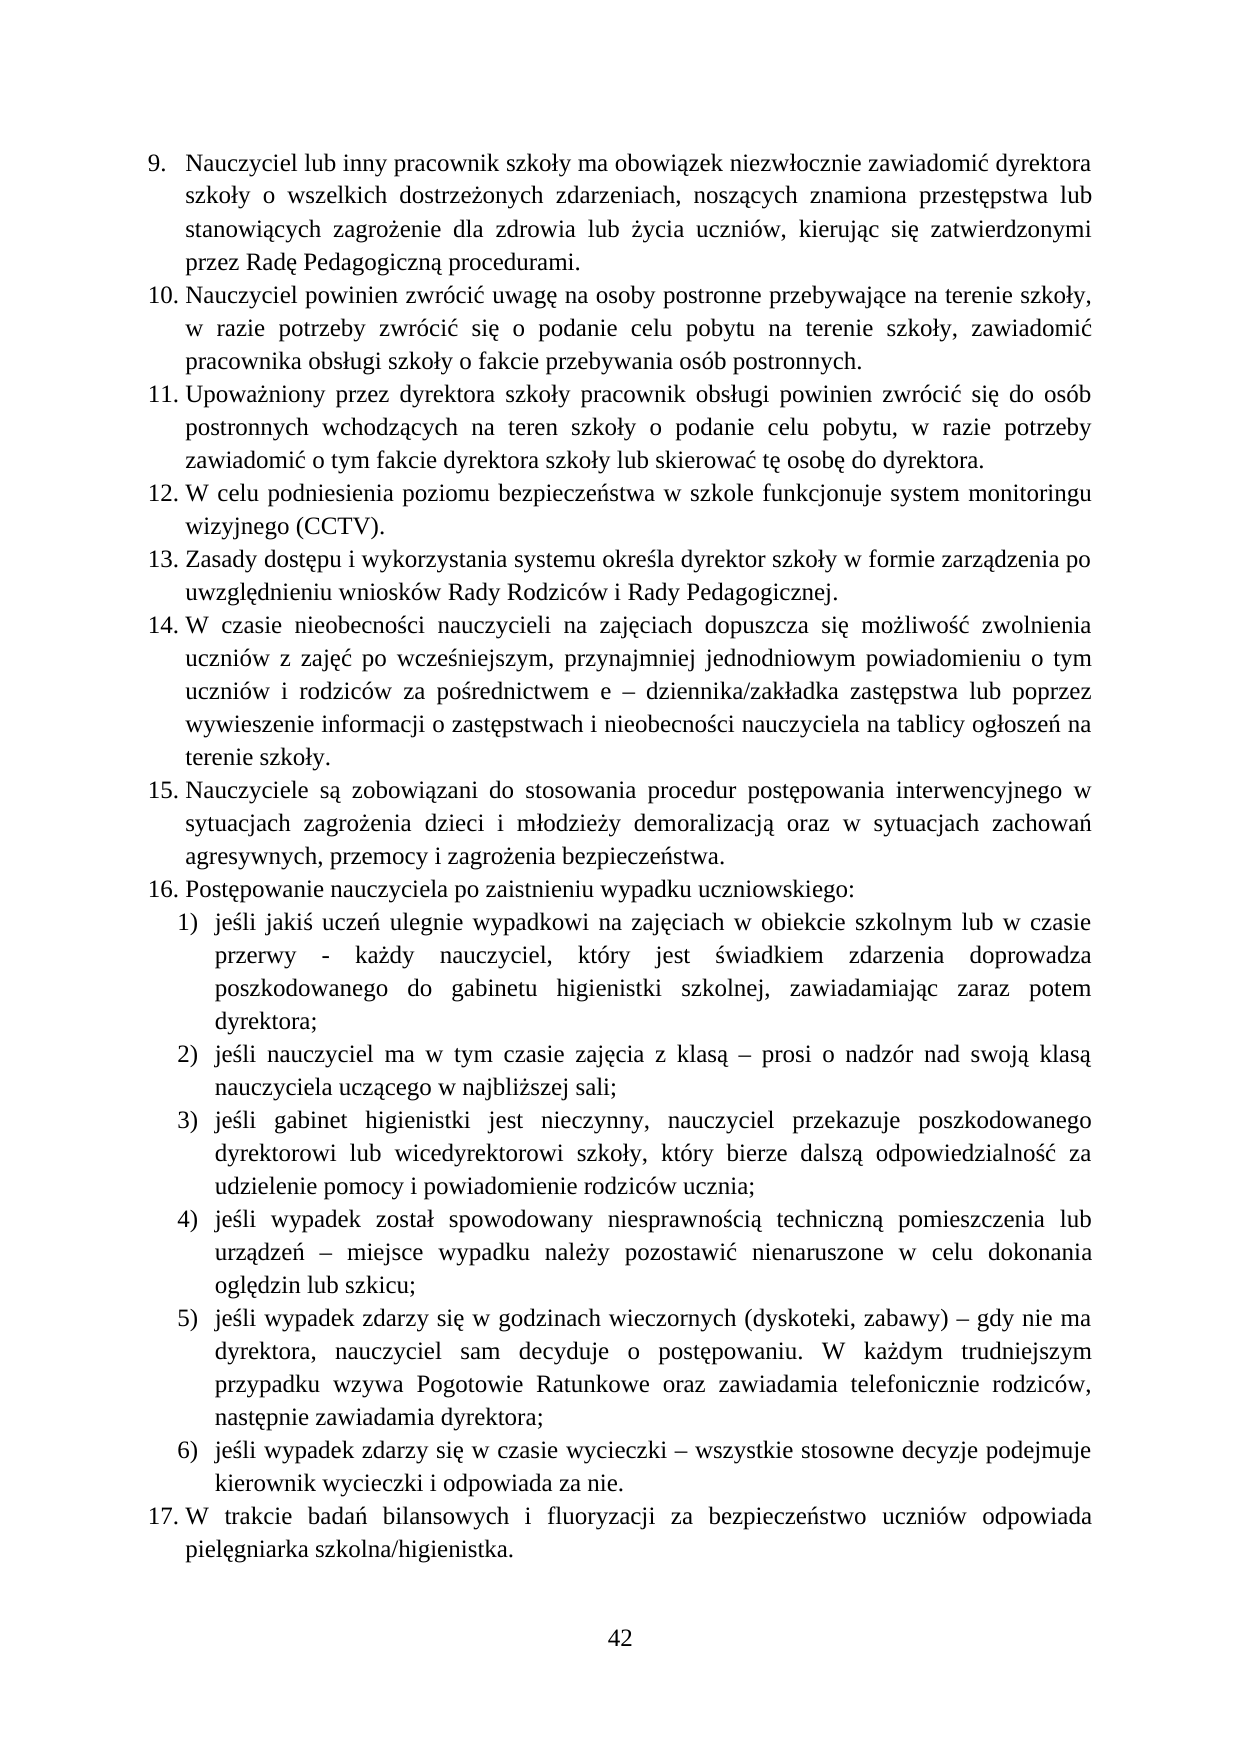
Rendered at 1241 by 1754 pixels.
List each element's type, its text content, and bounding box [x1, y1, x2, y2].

list jeśli nauczyciel ma w tym czasie zajęcia z klasą – prosi o nadzór nad swoją klasą nauczyciela uczącego w najbliższej sali; [177, 1039, 1093, 1101]
list Zasady dostępu i wykorzystania systemu określa dyrektor szkoły w formie zarządzenia po uwzględnieniu wniosków Rady Rodziców i Rady Pedagogicznej. [148, 544, 1093, 606]
list jeśli wypadek zdarzy się w czasie wycieczki – wszystkie stosowne decyzje podejmuje kierownik wycieczki i odpowiada za nie. [177, 1435, 1093, 1497]
list W trakcie badań bilansowych i fluoryzacji za bezpieczeństwo uczniów odpowiada pielęgniarka szkolna/higienistka. [148, 1501, 1093, 1563]
list jeśli wypadek został spowodowany niesprawnością techniczną pomieszczenia lub urządzeń – miejsce wypadku należy pozostawić nienaruszone w celu dokonania oględzin lub szkicu; [177, 1204, 1093, 1299]
list Nauczyciel powinien zwrócić uwagę na osoby postronne przebywające na terenie szkoły, w razie potrzeby zwrócić się o podanie celu pobytu na terenie szkoły, zawiadomić pracownika obsługi szkoły o fakcie przebywania osób postronnych. [148, 280, 1093, 374]
list jeśli wypadek zdarzy się w godzinach wieczornych (dyskoteki, zabawy) – gdy nie ma dyrektora, nauczyciel sam decyduje o postępowaniu. W każdym trudniejszym przypadku wzywa Pogotowie Ratunkowe oraz zawiadamia telefonicznie rodziców, następnie zawiadamia dyrektora; [177, 1303, 1093, 1431]
list W czasie nieobecności nauczycieli na zajęciach dopuszcza się możliwość zwolnienia uczniów z zajęć po wcześniejszym, przynajmniej jednodniowym powiadomieniu o tym uczniów i rodziców za pośrednictwem e – dziennika/zakładka zastępstwa lub poprzez wywieszenie informacji o zastępstwach i nieobecności nauczyciela na tablicy ogłoszeń na terenie szkoły. [148, 610, 1093, 771]
list W celu podniesienia poziomu bezpieczeństwa w szkole funkcjonuje system monitoringu wizyjnego (CCTV). [148, 478, 1093, 539]
list Upoważniony przez dyrektora szkoły pracownik obsługi powinien zwrócić się do osób postronnych wchodzących na teren szkoły o podanie celu pobytu, w razie potrzeby zawiadomić o tym fakcie dyrektora szkoły lub skierować tę osobę do dyrektora. [148, 379, 1093, 473]
list Nauczyciele są zobowiązani do stosowania procedur postępowania interwencyjnego w sytuacjach zagrożenia dzieci i młodzieży demoralizacją oraz w sytuacjach zachowań agresywnych, przemocy i zagrożenia bezpieczeństwa. [148, 775, 1093, 870]
list Postępowanie nauczyciela po zaistnieniu wypadku uczniowskiego: [148, 874, 1093, 903]
list jeśli gabinet higienistki jest nieczynny, nauczyciel przekazuje poszkodowanego dyrektorowi lub wicedyrektorowi szkoły, który bierze dalszą odpowiedzialność za udzielenie pomocy i powiadomienie rodziców ucznia; [177, 1105, 1093, 1200]
list jeśli jakiś uczeń ulegnie wypadkowi na zajęciach w obiekcie szkolnym lub w czasie przerwy - każdy nauczyciel, który jest świadkiem zdarzenia doprowadza poszkodowanego do gabinetu higienistki szkolnej, zawiadamiając zaraz potem dyrektora; [177, 907, 1093, 1035]
list Nauczyciel lub inny pracownik szkoły ma obowiązek niezwłocznie zawiadomić dyrektora szkoły o wszelkich dostrzeżonych zdarzeniach, noszących znamiona przestępstwa lub stanowiących zagrożenie dla zdrowia lub życia uczniów, kierując się zatwierdzonymi przez Radę Pedagogiczną procedurami. [148, 148, 1093, 275]
